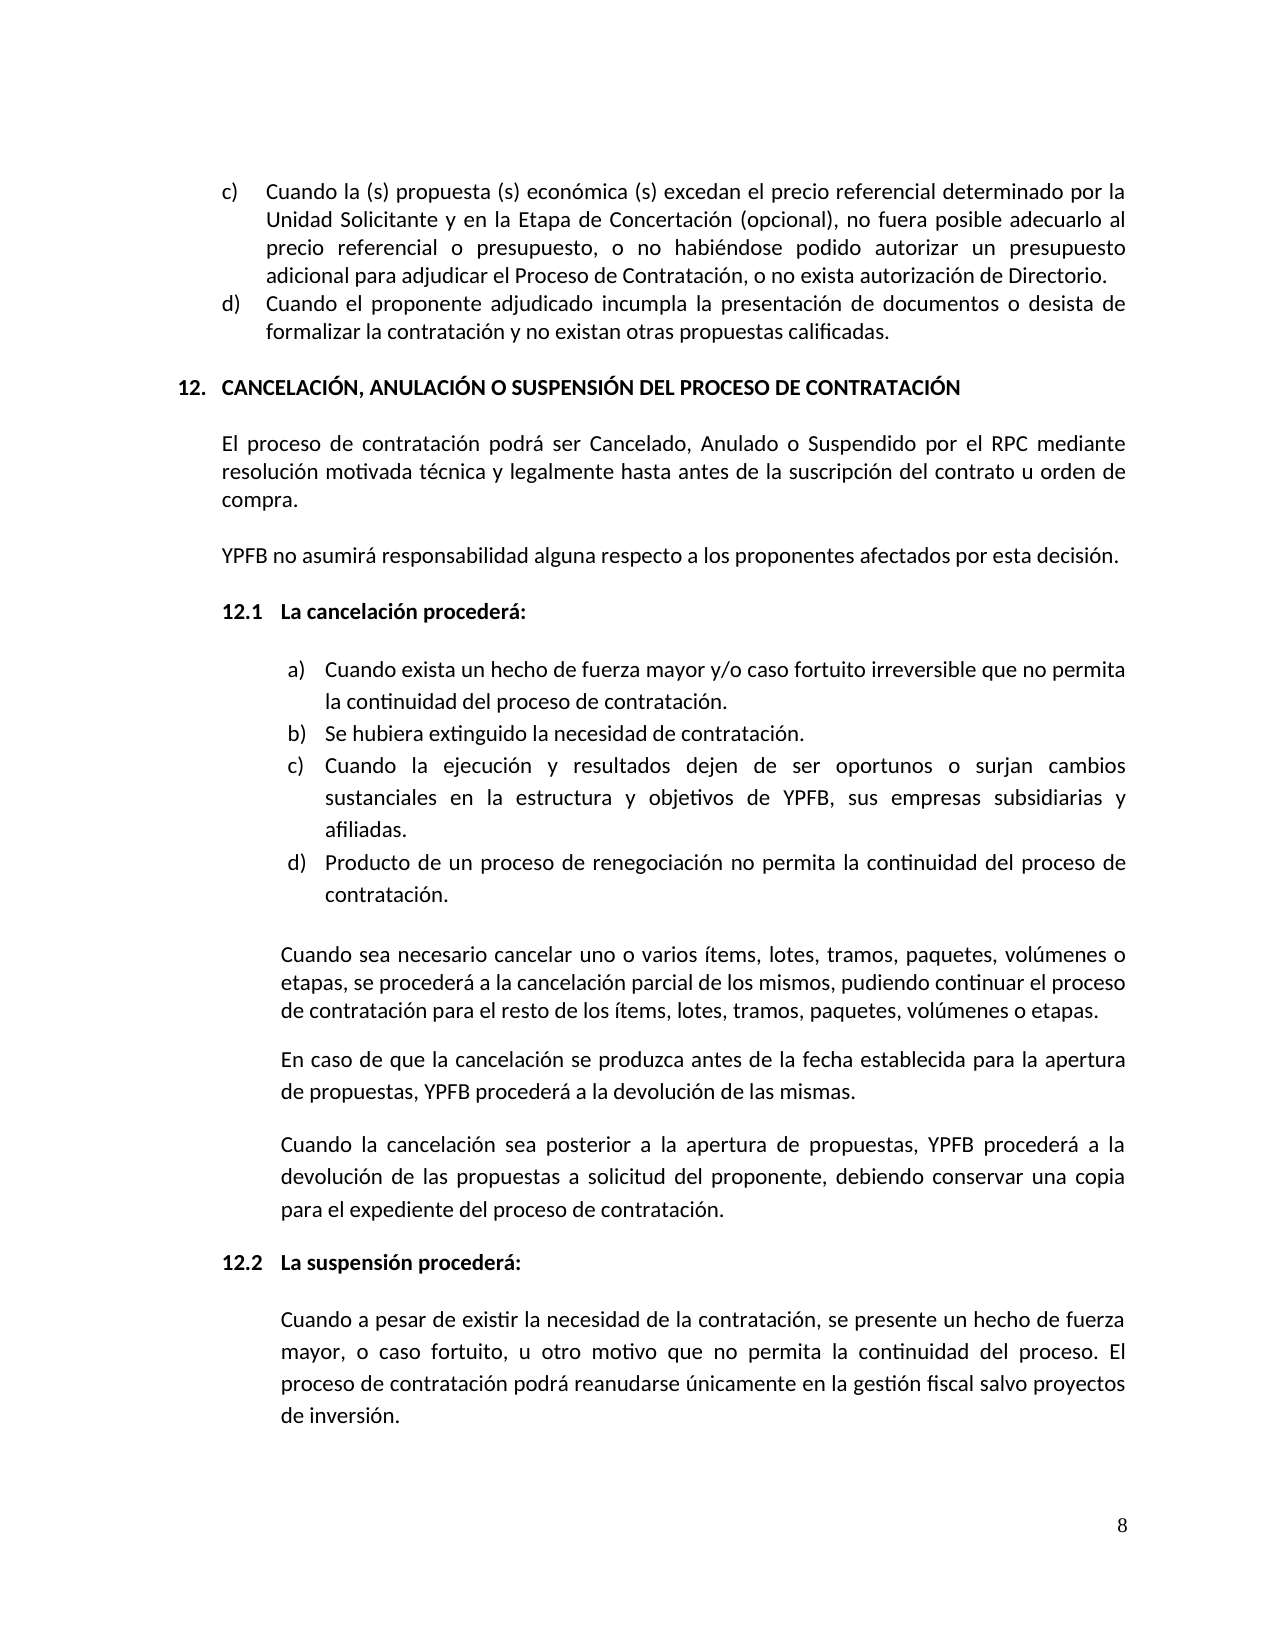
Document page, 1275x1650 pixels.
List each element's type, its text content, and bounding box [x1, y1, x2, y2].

list CANCELACIÓN, ANULACIÓN O SUSPENSIÓN DEL PROCESO DE CONTRATACIÓN [177, 373, 1127, 401]
text YPFB no asumirá responsabilidad alguna respecto a los proponentes afectados por esta decisión. [222, 541, 1127, 569]
text Cuando sea necesario cancelar uno o varios ítems, lotes, tramos, paquetes, volúmenes o etapas, se procederá a la cancelación parcial de los mismos, pudiendo continuar el proceso de contratación para el resto de los ítems, lotes, tramos, paquetes, volúmenes o etapas. [281, 940, 1127, 1024]
list Cuando exista un hecho de fuerza mayor y/o caso fortuito irreversible que no permita la continuidad del proceso de contratación. [287, 655, 1127, 715]
list Cuando la ejecución y resultados dejen de ser oportunos o surjan cambios sustanciales en la estructura y objetivos de YPFB, sus empresas subsidiarias y afiliadas. [287, 751, 1127, 844]
list La cancelación procederá: [222, 597, 1127, 626]
list Cuando el proponente adjudicado incumpla la presentación de documentos o desista de formalizar la contratación y no existan otras propuestas calificadas. [222, 289, 1127, 345]
list Cuando la (s) propuesta (s) económica (s) excedan el precio referencial determinado por la Unidad Solicitante y en la Etapa de Concertación (opcional), no fuera posible adecuarlo al precio referencial o presupuesto, o no habiéndose podido autorizar un presupuesto adicional para adjudicar el Proceso de Contratación, o no exista autorización de Directorio. [222, 177, 1127, 289]
text Cuando la cancelación sea posterior a la apertura de propuestas, YPFB procederá a la devolución de las propuestas a solicitud del proponente, debiendo conservar una copia para el expediente del proceso de contratación. [281, 1130, 1127, 1223]
text Cuando a pesar de existir la necesidad de la contratación, se presente un hecho de fuerza mayor, o caso fortuito, u otro motivo que no permita la continuidad del proceso. El proceso de contratación podrá reanudarse únicamente en la gestión fiscal salvo proyectos de inversión. [281, 1305, 1127, 1429]
list Se hubiera extinguido la necesidad de contratación. [287, 719, 1127, 747]
list La suspensión procederá: [222, 1248, 1127, 1276]
list Producto de un proceso de renegociación no permita la continuidad del proceso de contratación. [287, 848, 1127, 908]
text El proceso de contratación podrá ser Cancelado, Anulado o Suspendido por el RPC mediante resolución motivada técnica y legalmente hasta antes de la suscripción del contrato u orden de compra. [222, 429, 1127, 513]
text En caso de que la cancelación se produzca antes de la fecha establecida para la apertura de propuestas, YPFB procederá a la devolución de las mismas. [281, 1045, 1127, 1105]
